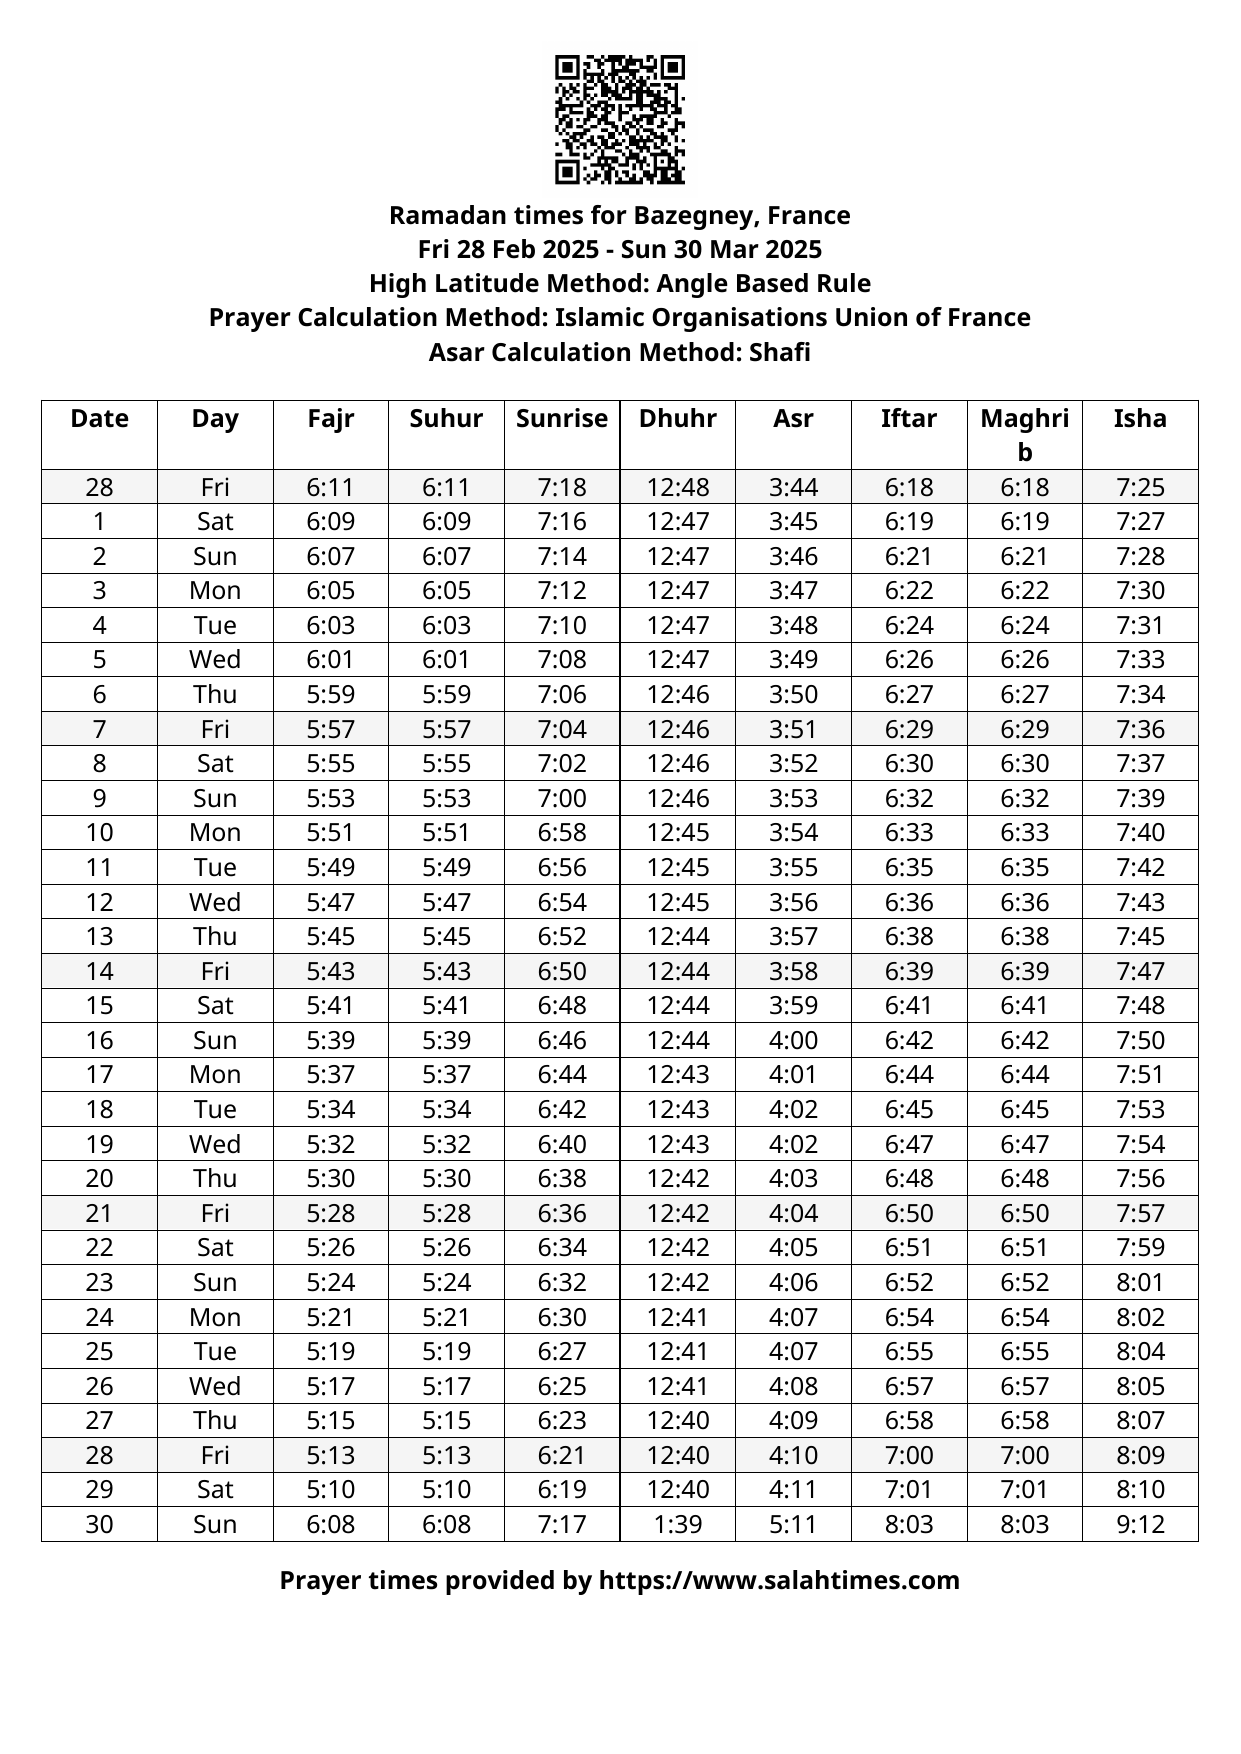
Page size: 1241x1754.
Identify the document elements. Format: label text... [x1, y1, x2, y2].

table_cell 5:10 [274, 1473, 388, 1506]
table_cell 5:55 [389, 746, 504, 780]
table_cell 7:43 [1083, 885, 1198, 918]
table_cell 6:22 [968, 574, 1082, 607]
table_cell 12:48 [621, 470, 735, 503]
table_cell 5:34 [274, 1092, 388, 1126]
table_cell 5:53 [274, 781, 388, 814]
table_cell 6:30 [505, 1300, 619, 1333]
table_cell Mon [158, 1058, 273, 1091]
table_cell 12:46 [621, 677, 735, 711]
table_cell 5:49 [274, 850, 388, 884]
table_cell 6:19 [968, 504, 1082, 538]
table_cell Sun [158, 1023, 273, 1057]
table_cell 12:40 [621, 1404, 735, 1437]
table_cell 12:42 [621, 1196, 735, 1229]
table_cell 3:50 [736, 677, 851, 711]
table_cell 6:05 [274, 574, 388, 607]
table_cell 5:49 [389, 850, 504, 884]
table_header Day [158, 401, 273, 469]
table_cell 7:06 [505, 677, 619, 711]
table_cell Sun [158, 1265, 273, 1299]
table_cell 4:10 [736, 1438, 851, 1472]
table_cell 6:33 [852, 816, 967, 849]
table_cell 11 [42, 850, 157, 884]
table_cell 6:26 [968, 643, 1082, 676]
table_cell 24 [42, 1300, 157, 1333]
table_cell 5:59 [274, 677, 388, 711]
table_cell 8:03 [968, 1507, 1082, 1541]
table_cell 4:06 [736, 1265, 851, 1299]
table_cell 6:26 [852, 643, 967, 676]
table_cell 6:51 [852, 1231, 967, 1264]
table_cell 6:48 [968, 1161, 1082, 1195]
table_cell 6:09 [389, 504, 504, 538]
table_cell 5:32 [274, 1127, 388, 1160]
table_cell 5:43 [274, 954, 388, 987]
table_cell 6 [42, 677, 157, 711]
table_cell 6:39 [968, 954, 1082, 987]
table_cell 6:27 [968, 677, 1082, 711]
table_cell 19 [42, 1127, 157, 1160]
table_cell 5:53 [389, 781, 504, 814]
table_cell 6:48 [852, 1161, 967, 1195]
table_cell 3:47 [736, 574, 851, 607]
table_cell 6:08 [274, 1507, 388, 1541]
table_cell 26 [42, 1369, 157, 1402]
table_cell 4:04 [736, 1196, 851, 1229]
table_cell 3:45 [736, 504, 851, 538]
table_cell 7:30 [1083, 574, 1198, 607]
table_cell 6:25 [505, 1369, 619, 1402]
table_cell 5:51 [389, 816, 504, 849]
table_cell 7:00 [852, 1438, 967, 1472]
text Prayer times provided by https://www.salahtimes.com [42, 1563, 1198, 1597]
table_cell Fri [158, 954, 273, 987]
table_cell 6:05 [389, 574, 504, 607]
table_cell 6:09 [274, 504, 388, 538]
table_cell 5:19 [274, 1334, 388, 1368]
table_cell 6:41 [852, 989, 967, 1022]
table_cell 23 [42, 1265, 157, 1299]
table_cell 7:34 [1083, 677, 1198, 711]
table_cell 22 [42, 1231, 157, 1264]
table_cell 6:55 [968, 1334, 1082, 1368]
table_cell 8:07 [1083, 1404, 1198, 1437]
table_cell 6:54 [852, 1300, 967, 1333]
table_cell 21 [42, 1196, 157, 1229]
table_cell 7:59 [1083, 1231, 1198, 1264]
table_cell 12:47 [621, 608, 735, 642]
table_cell 5:28 [389, 1196, 504, 1229]
table_cell 12:44 [621, 919, 735, 953]
table_header Date [42, 401, 157, 469]
table_cell 5:30 [389, 1161, 504, 1195]
table_cell 5:51 [274, 816, 388, 849]
table_cell 6:44 [505, 1058, 619, 1091]
table_cell 6:03 [389, 608, 504, 642]
table_cell 12:42 [621, 1231, 735, 1264]
table_cell 6:42 [505, 1092, 619, 1126]
table_cell 6:35 [852, 850, 967, 884]
table_cell 5:11 [736, 1507, 851, 1541]
table_cell 6:18 [852, 470, 967, 503]
table_cell 4:01 [736, 1058, 851, 1091]
table_cell 5:13 [389, 1438, 504, 1472]
table_cell 8:02 [1083, 1300, 1198, 1333]
table_cell 6:01 [274, 643, 388, 676]
table_cell 6:11 [274, 470, 388, 503]
table_cell 6:52 [968, 1265, 1082, 1299]
table_cell 6:41 [968, 989, 1082, 1022]
table_cell Sat [158, 1473, 273, 1506]
table_cell Fri [158, 1196, 273, 1229]
table_cell 6:55 [852, 1334, 967, 1368]
table_cell 3:48 [736, 608, 851, 642]
text Ramadan times for Bazegney, France [42, 198, 1198, 232]
table_cell 5:41 [389, 989, 504, 1022]
table_cell Tue [158, 1334, 273, 1368]
table_cell 6:01 [389, 643, 504, 676]
table_cell 8:05 [1083, 1369, 1198, 1402]
table_cell 6:29 [968, 712, 1082, 745]
table_cell 5:19 [389, 1334, 504, 1368]
table_cell 7:42 [1083, 850, 1198, 884]
table_cell 5:47 [389, 885, 504, 918]
table_cell 5:17 [274, 1369, 388, 1402]
table_cell 6:11 [389, 470, 504, 503]
table_cell 7:08 [505, 643, 619, 676]
table_cell 5:24 [389, 1265, 504, 1299]
table_cell Tue [158, 608, 273, 642]
table_cell 6:21 [505, 1438, 619, 1472]
table_cell 6:30 [968, 746, 1082, 780]
table_cell 7:00 [505, 781, 619, 814]
table_cell 1:39 [621, 1507, 735, 1541]
table_cell 7:45 [1083, 919, 1198, 953]
table_cell 6:52 [852, 1265, 967, 1299]
table_cell 5:59 [389, 677, 504, 711]
table_cell 6:07 [389, 539, 504, 572]
table_cell 6:36 [852, 885, 967, 918]
table_header Sunrise [505, 401, 619, 469]
table_header Isha [1083, 401, 1198, 469]
table_cell 5:37 [389, 1058, 504, 1091]
table_cell 6:29 [852, 712, 967, 745]
table_cell 4:02 [736, 1092, 851, 1126]
table_cell 10 [42, 816, 157, 849]
table_cell 5:45 [274, 919, 388, 953]
table_cell 6:52 [505, 919, 619, 953]
table_cell 12:47 [621, 574, 735, 607]
table_cell 5:21 [389, 1300, 504, 1333]
table_cell 12:40 [621, 1473, 735, 1506]
table_cell 1 [42, 504, 157, 538]
table_cell 7:56 [1083, 1161, 1198, 1195]
text High Latitude Method: Angle Based Rule [42, 266, 1198, 300]
table_cell 14 [42, 954, 157, 987]
table_cell 7:18 [505, 470, 619, 503]
table_cell 9 [42, 781, 157, 814]
table_cell 6:58 [505, 816, 619, 849]
table_cell 7:57 [1083, 1196, 1198, 1229]
table_cell 12:41 [621, 1334, 735, 1368]
table_cell 6:19 [852, 504, 967, 538]
table_cell 12:43 [621, 1127, 735, 1160]
table_cell 5:39 [389, 1023, 504, 1057]
table_cell 7:39 [1083, 781, 1198, 814]
table_cell Wed [158, 885, 273, 918]
table_cell Sun [158, 539, 273, 572]
table_cell 7:10 [505, 608, 619, 642]
table_cell 3:55 [736, 850, 851, 884]
table_cell 6:38 [505, 1161, 619, 1195]
table_cell Wed [158, 643, 273, 676]
table_cell 5:13 [274, 1438, 388, 1472]
table_cell 12:41 [621, 1300, 735, 1333]
table_cell 3:56 [736, 885, 851, 918]
table_cell Fri [158, 470, 273, 503]
table_cell 6:27 [505, 1334, 619, 1368]
table_cell 6:39 [852, 954, 967, 987]
table_cell Mon [158, 1300, 273, 1333]
table_cell 6:32 [505, 1265, 619, 1299]
table_cell 6:08 [389, 1507, 504, 1541]
table_cell 6:07 [274, 539, 388, 572]
table_cell 5:28 [274, 1196, 388, 1229]
table_cell 5:45 [389, 919, 504, 953]
table_cell 6:33 [968, 816, 1082, 849]
table_cell 8:03 [852, 1507, 967, 1541]
table_cell 7:36 [1083, 712, 1198, 745]
table_cell 7:48 [1083, 989, 1198, 1022]
table_cell 3:53 [736, 781, 851, 814]
table_cell 6:45 [968, 1092, 1082, 1126]
table_cell 6:46 [505, 1023, 619, 1057]
table_cell Thu [158, 1161, 273, 1195]
table_cell 6:58 [968, 1404, 1082, 1437]
table_cell 7:17 [505, 1507, 619, 1541]
table_cell 7:50 [1083, 1023, 1198, 1057]
table_cell 6:42 [968, 1023, 1082, 1057]
table_cell 4 [42, 608, 157, 642]
table_cell 6:32 [852, 781, 967, 814]
table_cell 15 [42, 989, 157, 1022]
table_cell 3:52 [736, 746, 851, 780]
table_cell 6:38 [852, 919, 967, 953]
table_cell 4:07 [736, 1334, 851, 1368]
text Prayer Calculation Method: Islamic Organisations Union of France [42, 300, 1198, 334]
table_cell 7:31 [1083, 608, 1198, 642]
table_cell 7:28 [1083, 539, 1198, 572]
table_cell 7:14 [505, 539, 619, 572]
table_cell Thu [158, 919, 273, 953]
table_cell 12:44 [621, 989, 735, 1022]
table_header Iftar [852, 401, 967, 469]
table_cell 6:51 [968, 1231, 1082, 1264]
table_cell 4:02 [736, 1127, 851, 1160]
table_cell 5:24 [274, 1265, 388, 1299]
table_cell 5 [42, 643, 157, 676]
table_cell 6:36 [968, 885, 1082, 918]
table_cell 3:46 [736, 539, 851, 572]
table_cell 4:07 [736, 1300, 851, 1333]
table_cell 12:47 [621, 643, 735, 676]
table_cell 4:09 [736, 1404, 851, 1437]
table_cell 6:48 [505, 989, 619, 1022]
table_cell 6:42 [852, 1023, 967, 1057]
table_cell 6:40 [505, 1127, 619, 1160]
table_header Maghrib [968, 401, 1082, 469]
table_cell 6:44 [852, 1058, 967, 1091]
table_cell 4:03 [736, 1161, 851, 1195]
table_cell 29 [42, 1473, 157, 1506]
table_cell 3:59 [736, 989, 851, 1022]
table_cell 5:37 [274, 1058, 388, 1091]
table_cell 7:51 [1083, 1058, 1198, 1091]
table_cell Sat [158, 504, 273, 538]
table_cell 6:44 [968, 1058, 1082, 1091]
table_cell 6:23 [505, 1404, 619, 1437]
table_cell 20 [42, 1161, 157, 1195]
table_cell 4:00 [736, 1023, 851, 1057]
table_cell 7:40 [1083, 816, 1198, 849]
table_cell 3:49 [736, 643, 851, 676]
table_cell 12:42 [621, 1265, 735, 1299]
table_cell 5:47 [274, 885, 388, 918]
table_cell 6:57 [968, 1369, 1082, 1402]
table_cell 5:30 [274, 1161, 388, 1195]
table_cell Sun [158, 1507, 273, 1541]
table_cell 6:24 [852, 608, 967, 642]
table_cell 12:44 [621, 954, 735, 987]
table_cell 5:26 [389, 1231, 504, 1264]
table_cell 5:34 [389, 1092, 504, 1126]
table_cell 5:15 [389, 1404, 504, 1437]
table_cell 12:45 [621, 885, 735, 918]
table_cell Fri [158, 712, 273, 745]
table_cell 12:47 [621, 539, 735, 572]
table_cell 12 [42, 885, 157, 918]
table_cell 25 [42, 1334, 157, 1368]
table_cell 6:35 [968, 850, 1082, 884]
table_cell Mon [158, 574, 273, 607]
table_cell Fri [158, 1438, 273, 1472]
table_cell 5:26 [274, 1231, 388, 1264]
table_cell 27 [42, 1404, 157, 1437]
table_cell 3:57 [736, 919, 851, 953]
table_cell 7:04 [505, 712, 619, 745]
table_cell 6:22 [852, 574, 967, 607]
table_cell 12:42 [621, 1161, 735, 1195]
table_cell 6:36 [505, 1196, 619, 1229]
table_cell 12:40 [621, 1438, 735, 1472]
table_cell 12:46 [621, 781, 735, 814]
table_cell Wed [158, 1127, 273, 1160]
table_cell 6:58 [852, 1404, 967, 1437]
table_cell 9:12 [1083, 1507, 1198, 1541]
table_cell 5:10 [389, 1473, 504, 1506]
table_cell Thu [158, 677, 273, 711]
table_cell 3 [42, 574, 157, 607]
table_cell 5:55 [274, 746, 388, 780]
table_cell 6:38 [968, 919, 1082, 953]
table_cell 5:43 [389, 954, 504, 987]
table_header Fajr [274, 401, 388, 469]
table_cell 6:03 [274, 608, 388, 642]
table_cell 7:00 [968, 1438, 1082, 1472]
table_cell 12:41 [621, 1369, 735, 1402]
table_cell 6:27 [852, 677, 967, 711]
table_cell 6:47 [968, 1127, 1082, 1160]
picture [542, 41, 699, 198]
table_cell 7:25 [1083, 470, 1198, 503]
table_cell 12:46 [621, 746, 735, 780]
table_cell Thu [158, 1404, 273, 1437]
table_cell 8:04 [1083, 1334, 1198, 1368]
table_cell Sun [158, 781, 273, 814]
table_cell 3:51 [736, 712, 851, 745]
table_cell 7:37 [1083, 746, 1198, 780]
table_cell 3:54 [736, 816, 851, 849]
table_cell Sat [158, 1231, 273, 1264]
text Asar Calculation Method: Shafi [42, 334, 1198, 368]
table_cell Sat [158, 989, 273, 1022]
table_cell 4:11 [736, 1473, 851, 1506]
table_cell 4:08 [736, 1369, 851, 1402]
table_cell 18 [42, 1092, 157, 1126]
table_cell 2 [42, 539, 157, 572]
table_cell 12:47 [621, 504, 735, 538]
table_cell 6:32 [968, 781, 1082, 814]
table_cell 16 [42, 1023, 157, 1057]
table_cell 3:58 [736, 954, 851, 987]
table_cell 30 [42, 1507, 157, 1541]
table_cell 7 [42, 712, 157, 745]
table_header Asr [736, 401, 851, 469]
table_cell 3:44 [736, 470, 851, 503]
table_cell 6:21 [852, 539, 967, 572]
table_cell 5:32 [389, 1127, 504, 1160]
table_cell 8:10 [1083, 1473, 1198, 1506]
table_cell 6:50 [505, 954, 619, 987]
table_cell 6:47 [852, 1127, 967, 1160]
table_cell 6:19 [505, 1473, 619, 1506]
table_cell 8:09 [1083, 1438, 1198, 1472]
table_cell 28 [42, 470, 157, 503]
table_cell 5:57 [389, 712, 504, 745]
table_cell 6:30 [852, 746, 967, 780]
table_cell 12:44 [621, 1023, 735, 1057]
table_cell 7:02 [505, 746, 619, 780]
table_cell 4:05 [736, 1231, 851, 1264]
table_cell 6:21 [968, 539, 1082, 572]
table_cell 6:34 [505, 1231, 619, 1264]
table_cell 5:15 [274, 1404, 388, 1437]
text Fri 28 Feb 2025 - Sun 30 Mar 2025 [42, 232, 1198, 266]
table_cell 7:54 [1083, 1127, 1198, 1160]
table_cell 6:57 [852, 1369, 967, 1402]
table_cell 6:54 [505, 885, 619, 918]
table_cell 8 [42, 746, 157, 780]
table_cell 12:46 [621, 712, 735, 745]
table_cell 5:41 [274, 989, 388, 1022]
table_cell 6:18 [968, 470, 1082, 503]
table_cell 5:21 [274, 1300, 388, 1333]
table_cell 5:57 [274, 712, 388, 745]
table_cell 17 [42, 1058, 157, 1091]
table_cell 7:01 [852, 1473, 967, 1506]
table_cell 6:54 [968, 1300, 1082, 1333]
table_header Dhuhr [621, 401, 735, 469]
table_cell 7:27 [1083, 504, 1198, 538]
table_cell 6:45 [852, 1092, 967, 1126]
table_cell Sat [158, 746, 273, 780]
table_cell 7:01 [968, 1473, 1082, 1506]
table_cell 6:56 [505, 850, 619, 884]
table_cell Mon [158, 816, 273, 849]
table_cell 12:43 [621, 1058, 735, 1091]
table_cell 7:16 [505, 504, 619, 538]
table_cell 12:45 [621, 816, 735, 849]
table_cell Tue [158, 850, 273, 884]
table_cell 7:12 [505, 574, 619, 607]
table_cell 6:50 [968, 1196, 1082, 1229]
table_cell 8:01 [1083, 1265, 1198, 1299]
table_cell Wed [158, 1369, 273, 1402]
table_cell 28 [42, 1438, 157, 1472]
table_cell 5:17 [389, 1369, 504, 1402]
table_header Suhur [389, 401, 504, 469]
table_cell 7:47 [1083, 954, 1198, 987]
table_cell 7:53 [1083, 1092, 1198, 1126]
table_cell 5:39 [274, 1023, 388, 1057]
table_cell Tue [158, 1092, 273, 1126]
table_cell 12:45 [621, 850, 735, 884]
table_cell 13 [42, 919, 157, 953]
table_cell 6:24 [968, 608, 1082, 642]
table_cell 12:43 [621, 1092, 735, 1126]
table_cell 7:33 [1083, 643, 1198, 676]
table_cell 6:50 [852, 1196, 967, 1229]
